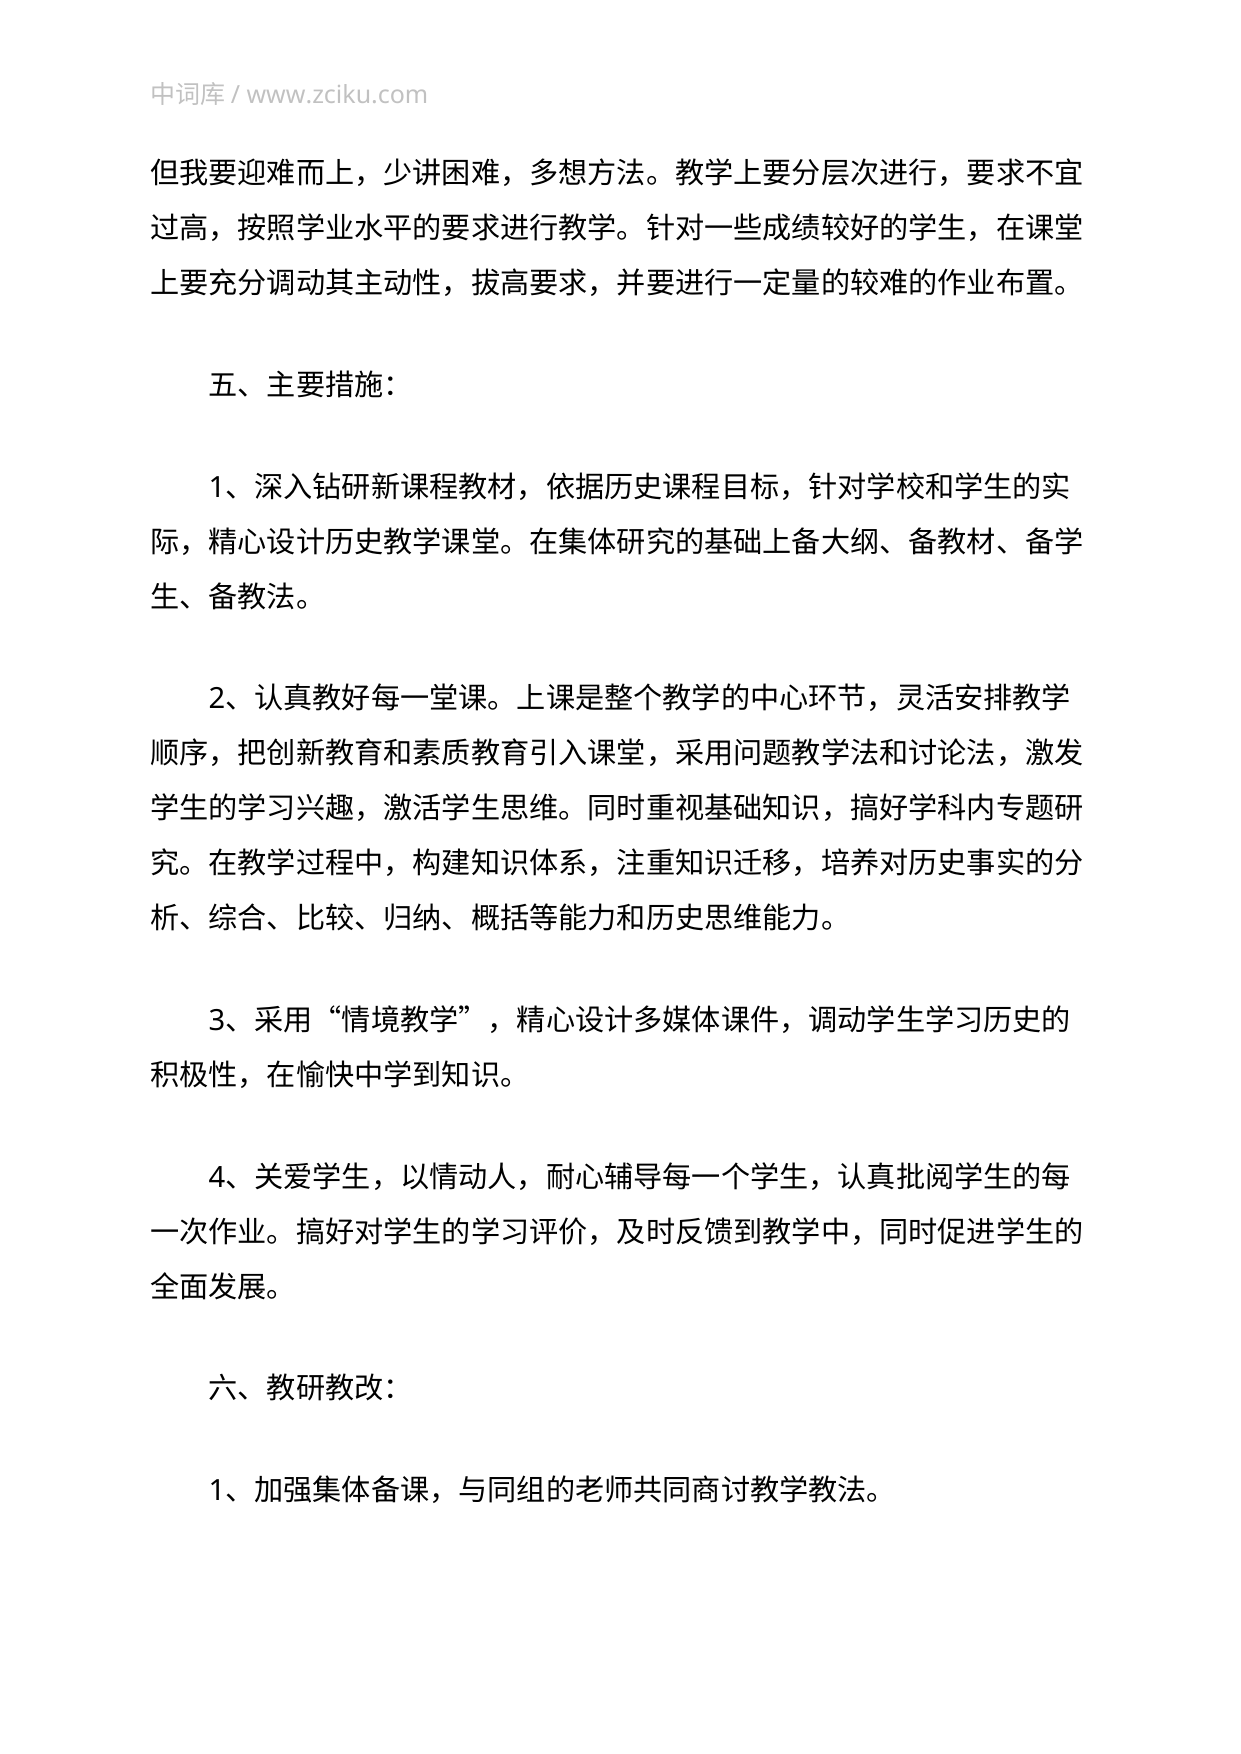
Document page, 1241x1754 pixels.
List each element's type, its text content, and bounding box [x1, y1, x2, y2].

text 1、深入钻研新课程教材，依据历史课程目标，针对学校和学生的实际，精心设计历史教学课堂。在集体研究的基础上备大纲、备教材、备学生、备教法。 [150, 463, 1090, 616]
text 六、教研教改： [150, 1365, 1090, 1407]
text 1、加强集体备课，与同组的老师共同商讨教学教法。 [150, 1467, 1090, 1509]
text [150, 150, 1090, 302]
text 五、主要措施： [150, 362, 1090, 404]
text 3、采用“情境教学”，精心设计多媒体课件，调动学生学习历史的积极性，在愉快中学到知识。 [150, 996, 1090, 1094]
text 2、认真教好每一堂课。上课是整个教学的中心环节，灵活安排教学顺序，把创新教育和素质教育引入课堂，采用问题教学法和讨论法，激发学生的学习兴趣，激活学生思维。同时重视基础知识，搞好学科内专题研究。在教学过程中，构建知识体系，注重知识迁移，培养对历史事实的分析、综合、比较、归纳、概括等能力和历史思维能力。 [150, 675, 1090, 937]
text 4、关爱学生，以情动人，耐心辅导每一个学生，认真批阅学生的每一次作业。搞好对学生的学习评价，及时反馈到教学中，同时促进学生的全面发展。 [150, 1153, 1090, 1305]
